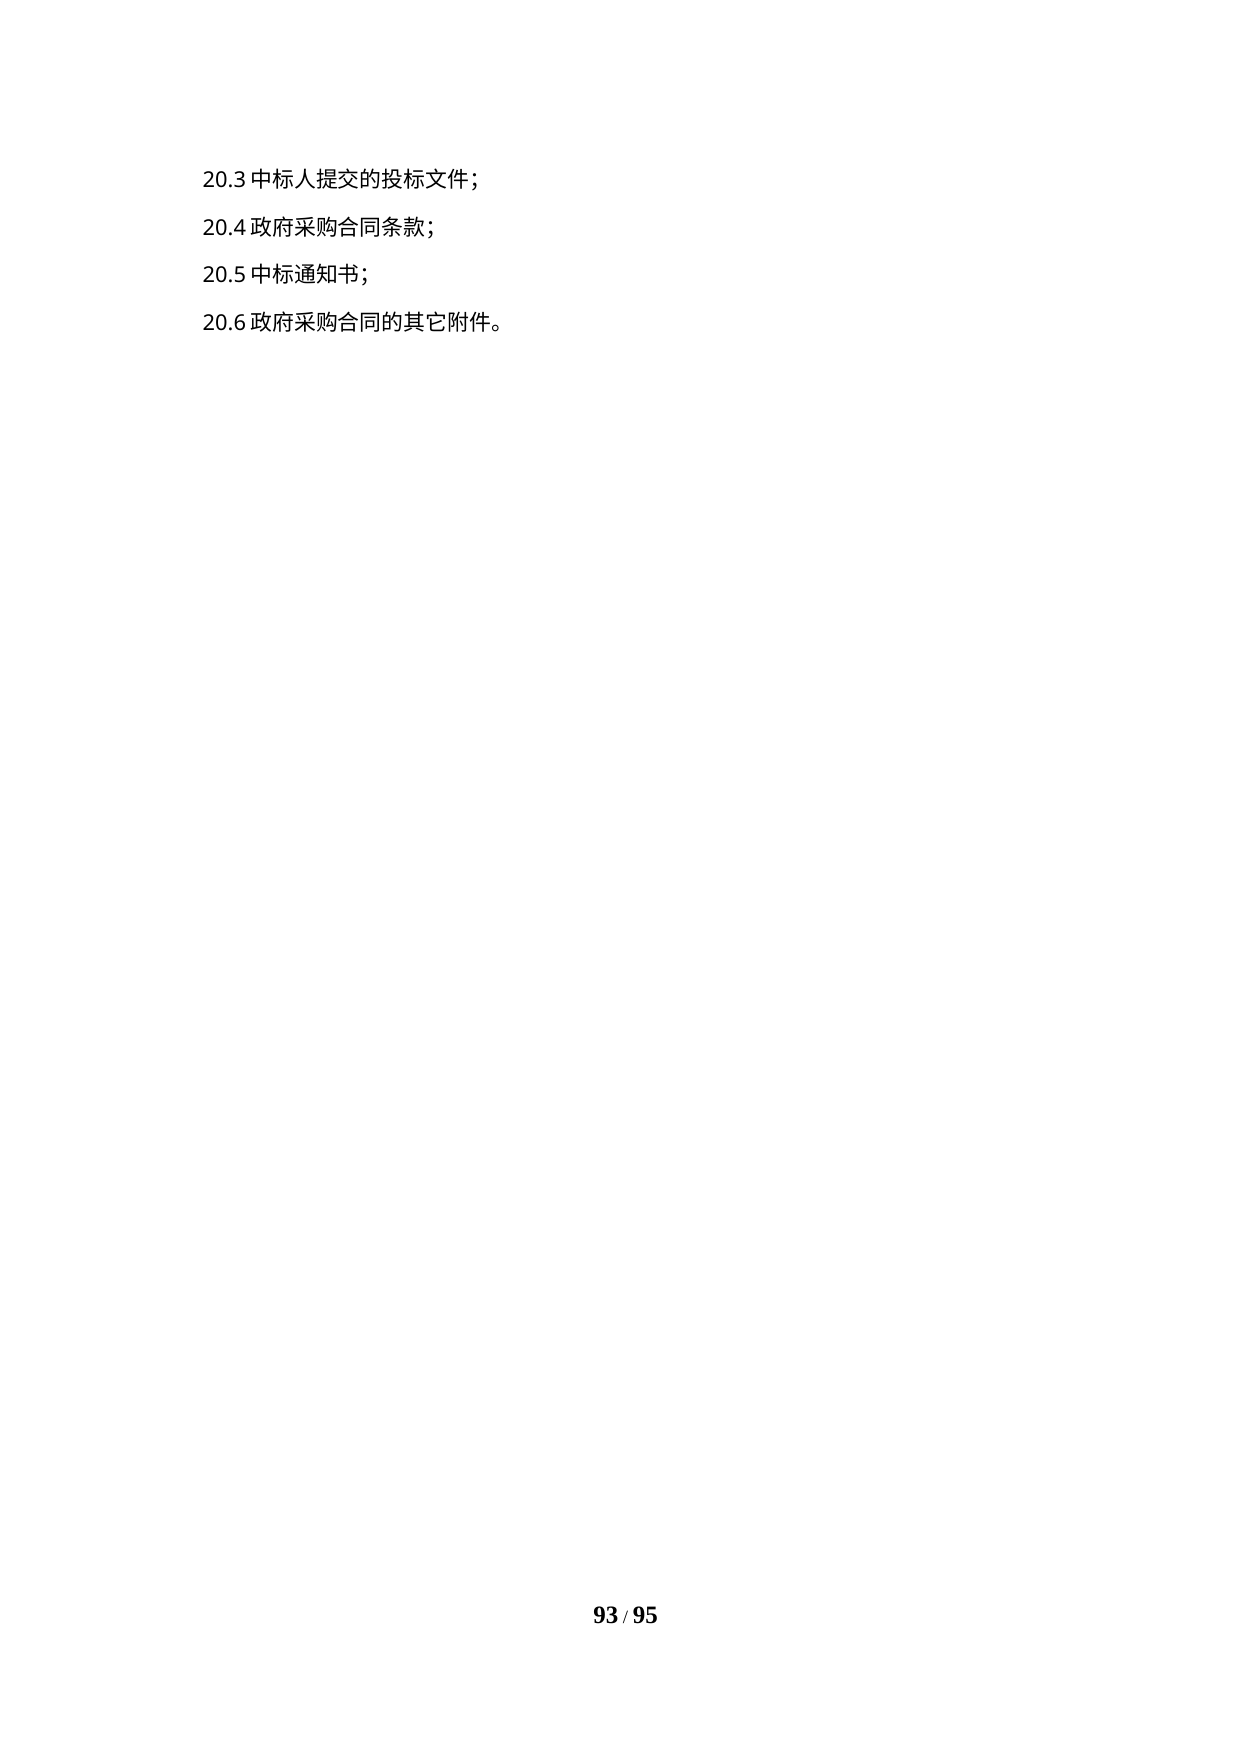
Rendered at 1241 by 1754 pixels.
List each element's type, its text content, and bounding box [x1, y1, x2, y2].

text 20.3中标人提交的投标文件； [159, 162, 1087, 194]
text 20.5中标通知书； [159, 257, 1087, 289]
text 20.4政府采购合同条款； [159, 209, 1087, 241]
text 20.6政府采购合同的其它附件。 [159, 305, 1087, 337]
